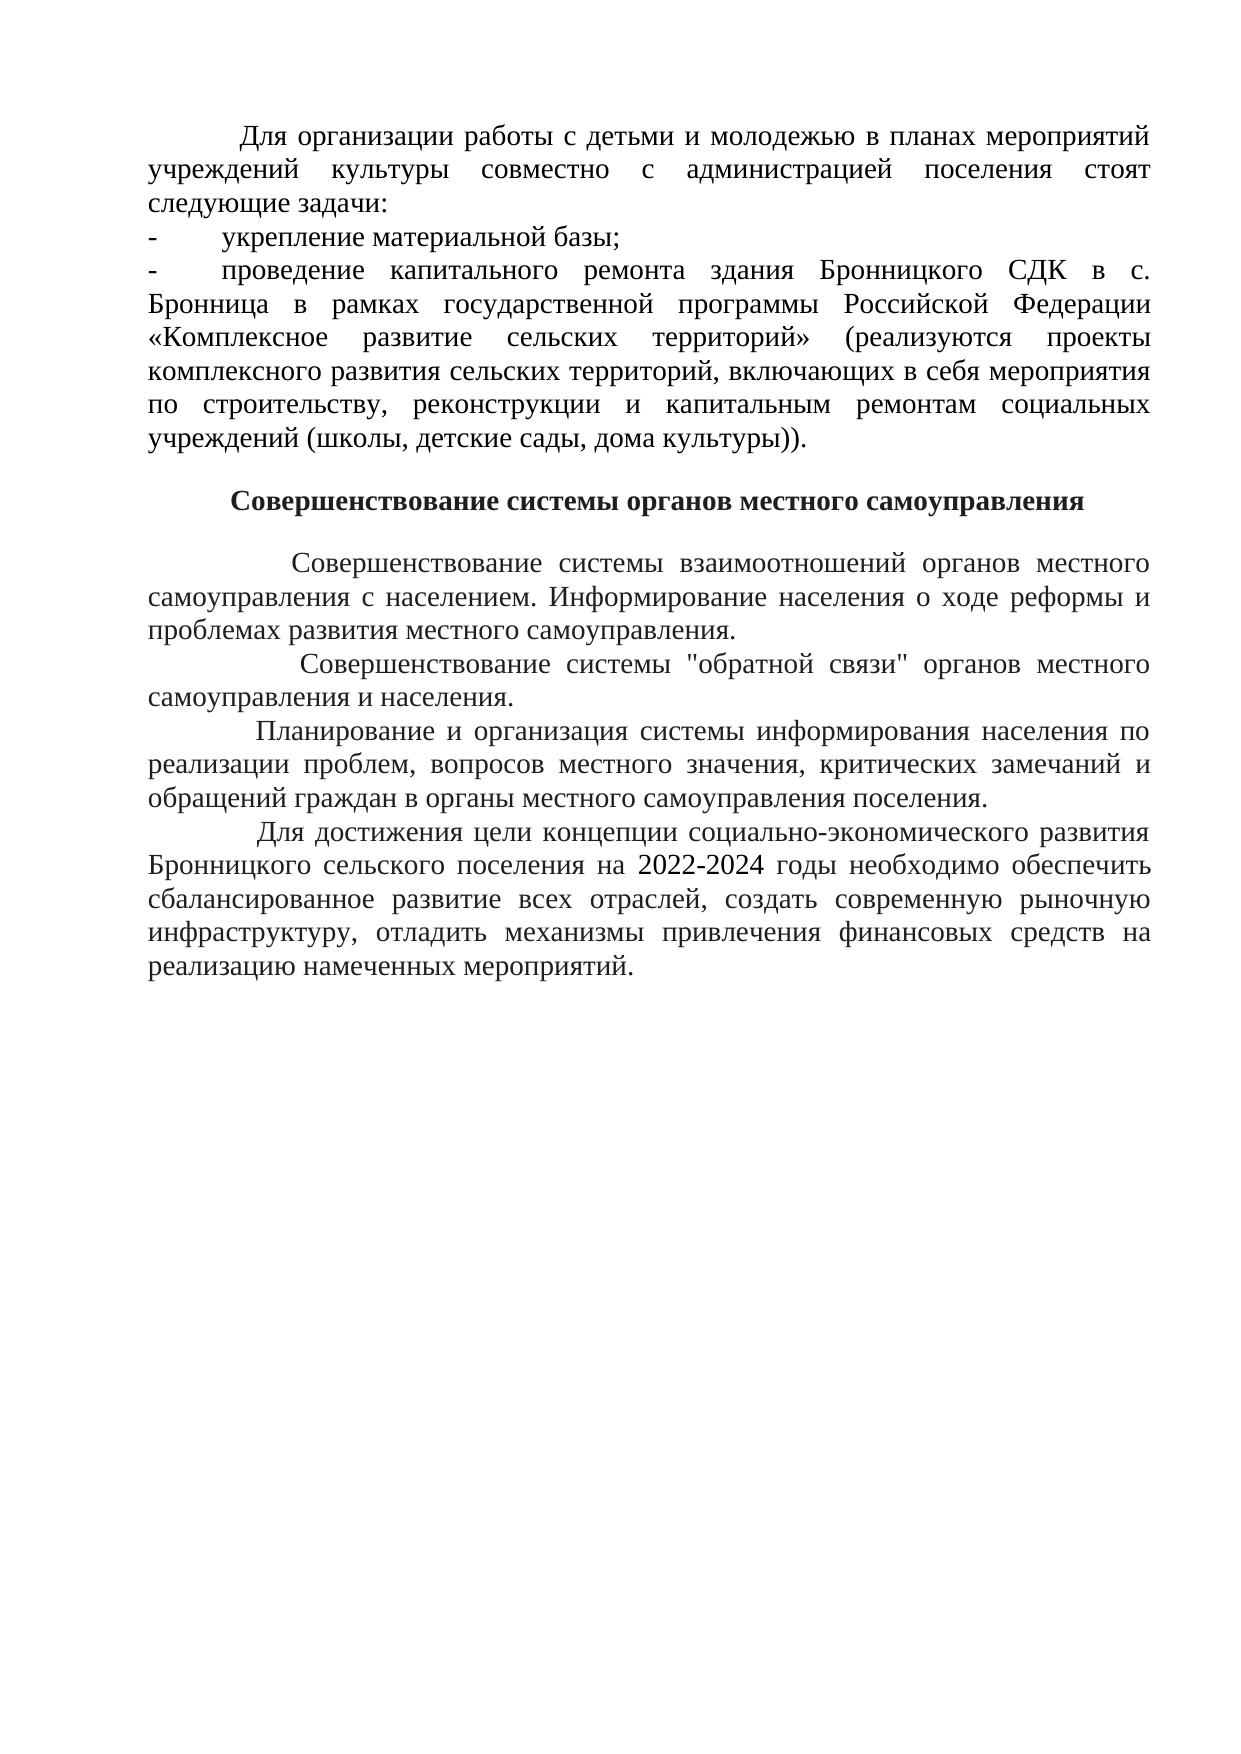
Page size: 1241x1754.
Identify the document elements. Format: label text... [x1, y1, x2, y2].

text Для организации работы с детьми и молодежью в планах мероприятий учреждений культуры совместно с администрацией поселения стоят следующие задачи: [148, 118, 1152, 219]
text Для достижения цели концепции социально-экономического развития Бронницкого сельского поселения на 2022-2024 годы необходимо обеспечить сбалансированное развитие всех отраслей, создать современную рыночную инфраструктуру, отладить механизмы привлечения финансовых средств на реализацию намеченных мероприятий. [148, 814, 1152, 981]
text Совершенствование системы органов местного самоуправления [148, 483, 1152, 516]
text Совершенствование системы взаимоотношений органов местного самоуправления с населением. Информирование населения о ходе реформы и проблемах развития местного самоуправления. [148, 545, 1152, 646]
text Совершенствование системы "обратной связи" органов местного самоуправления и населения. [148, 646, 1152, 713]
text - укрепление материальной базы; [148, 219, 1152, 252]
text - проведение капитального ремонта здания Бронницкого СДК в с. Бронница в рамках государственной программы Российской Федерации «Комплексное развитие сельских территорий» (реализуются проекты комплексного развития сельских территорий, включающих в себя мероприятия по строительству, реконструкции и капитальным ремонтам социальных учреждений (школы, детские сады, дома культуры)). [148, 252, 1152, 453]
text Планирование и организация системы информирования населения по реализации проблем, вопросов местного значения, критических замечаний и обращений граждан в органы местного самоуправления поселения. [148, 713, 1152, 814]
